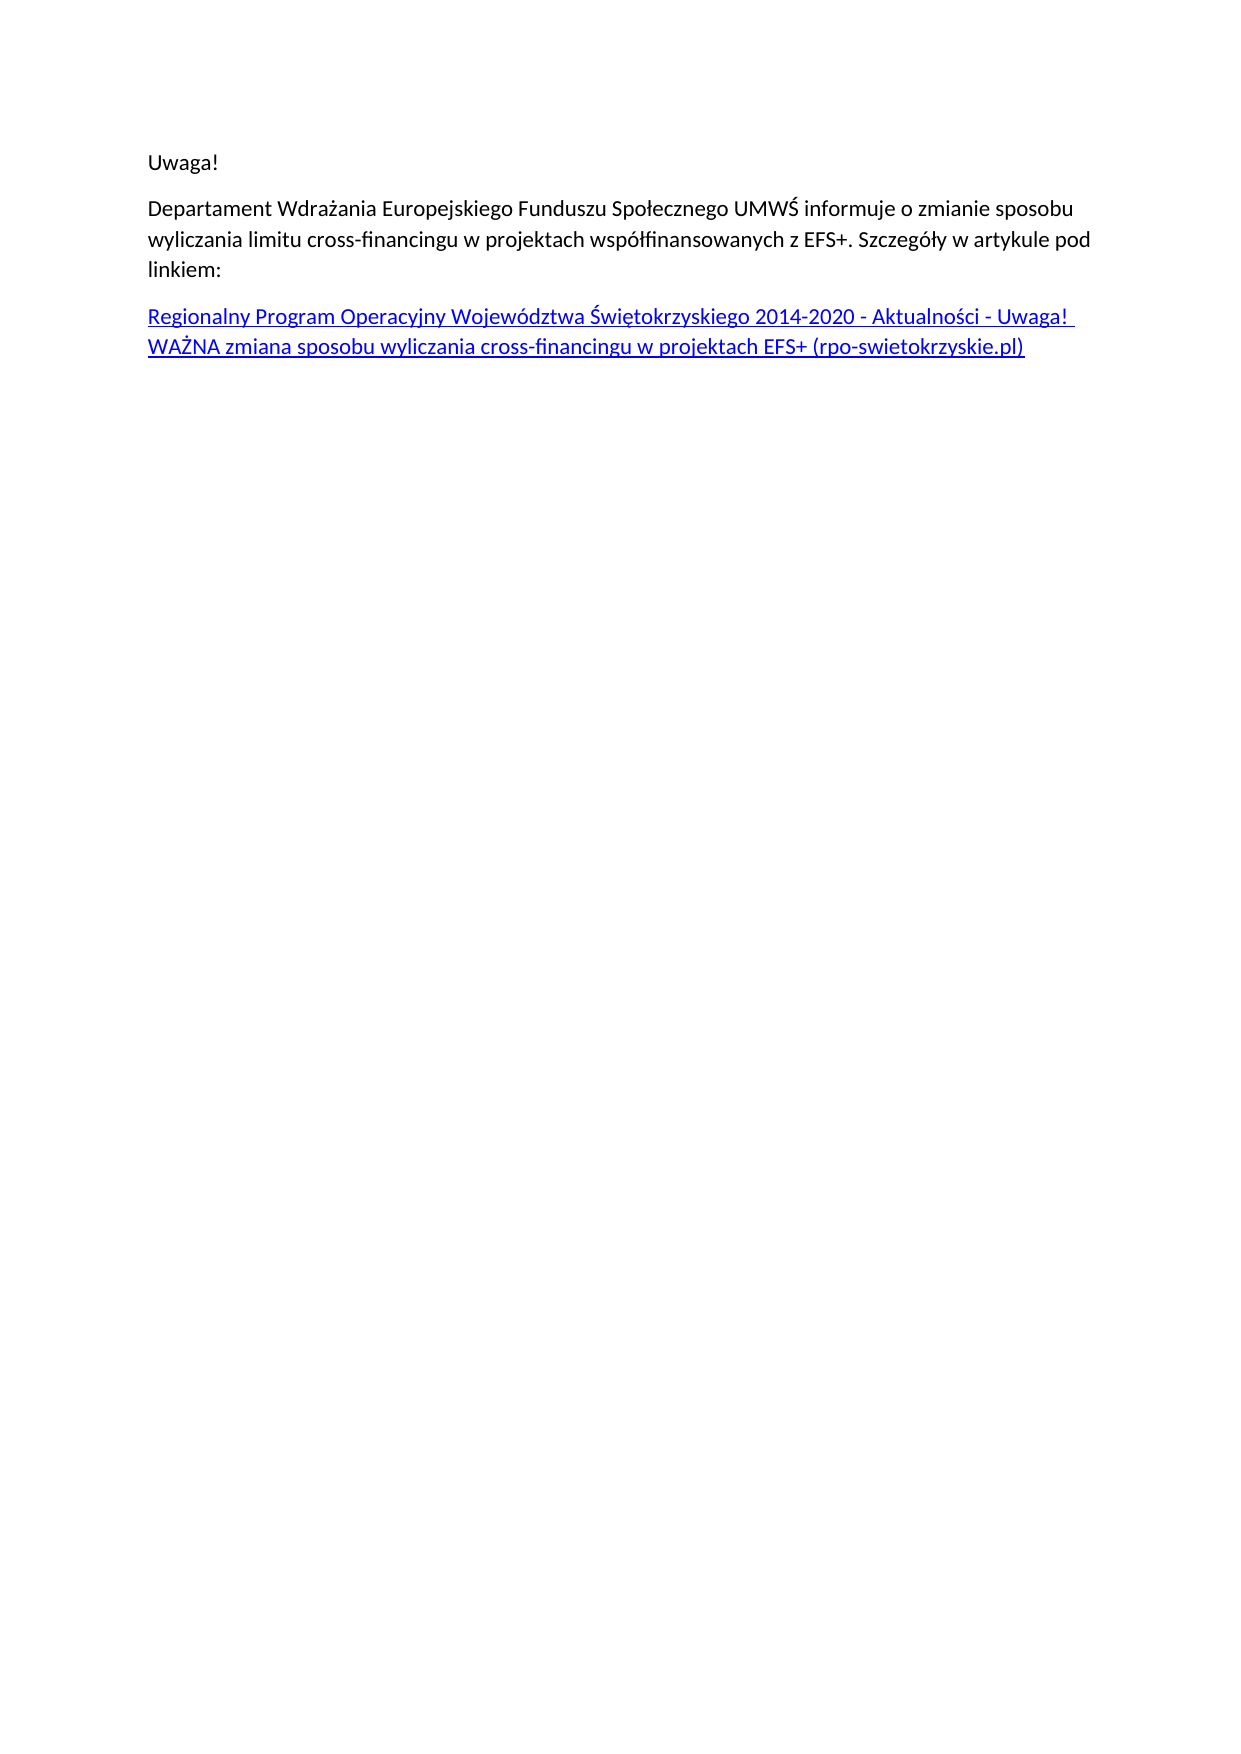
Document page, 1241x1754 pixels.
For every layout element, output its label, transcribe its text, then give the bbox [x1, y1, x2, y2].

text Departament Wdrażania Europejskiego Funduszu Społecznego UMWŚ informuje o zmianie sposobu wyliczania limitu cross-financingu w projektach współfinansowanych z EFS+. Szczegóły w artykule pod linkiem: [148, 194, 1093, 283]
text Uwaga! [148, 148, 1093, 176]
text Regionalny Program Operacyjny Województwa Świętokrzyskiego 2014-2020 - Aktualności - Uwaga! WAŻNA zmiana sposobu wyliczania cross-financingu w projektach EFS+ (rpo-swietokrzyskie.pl) [148, 302, 1093, 360]
